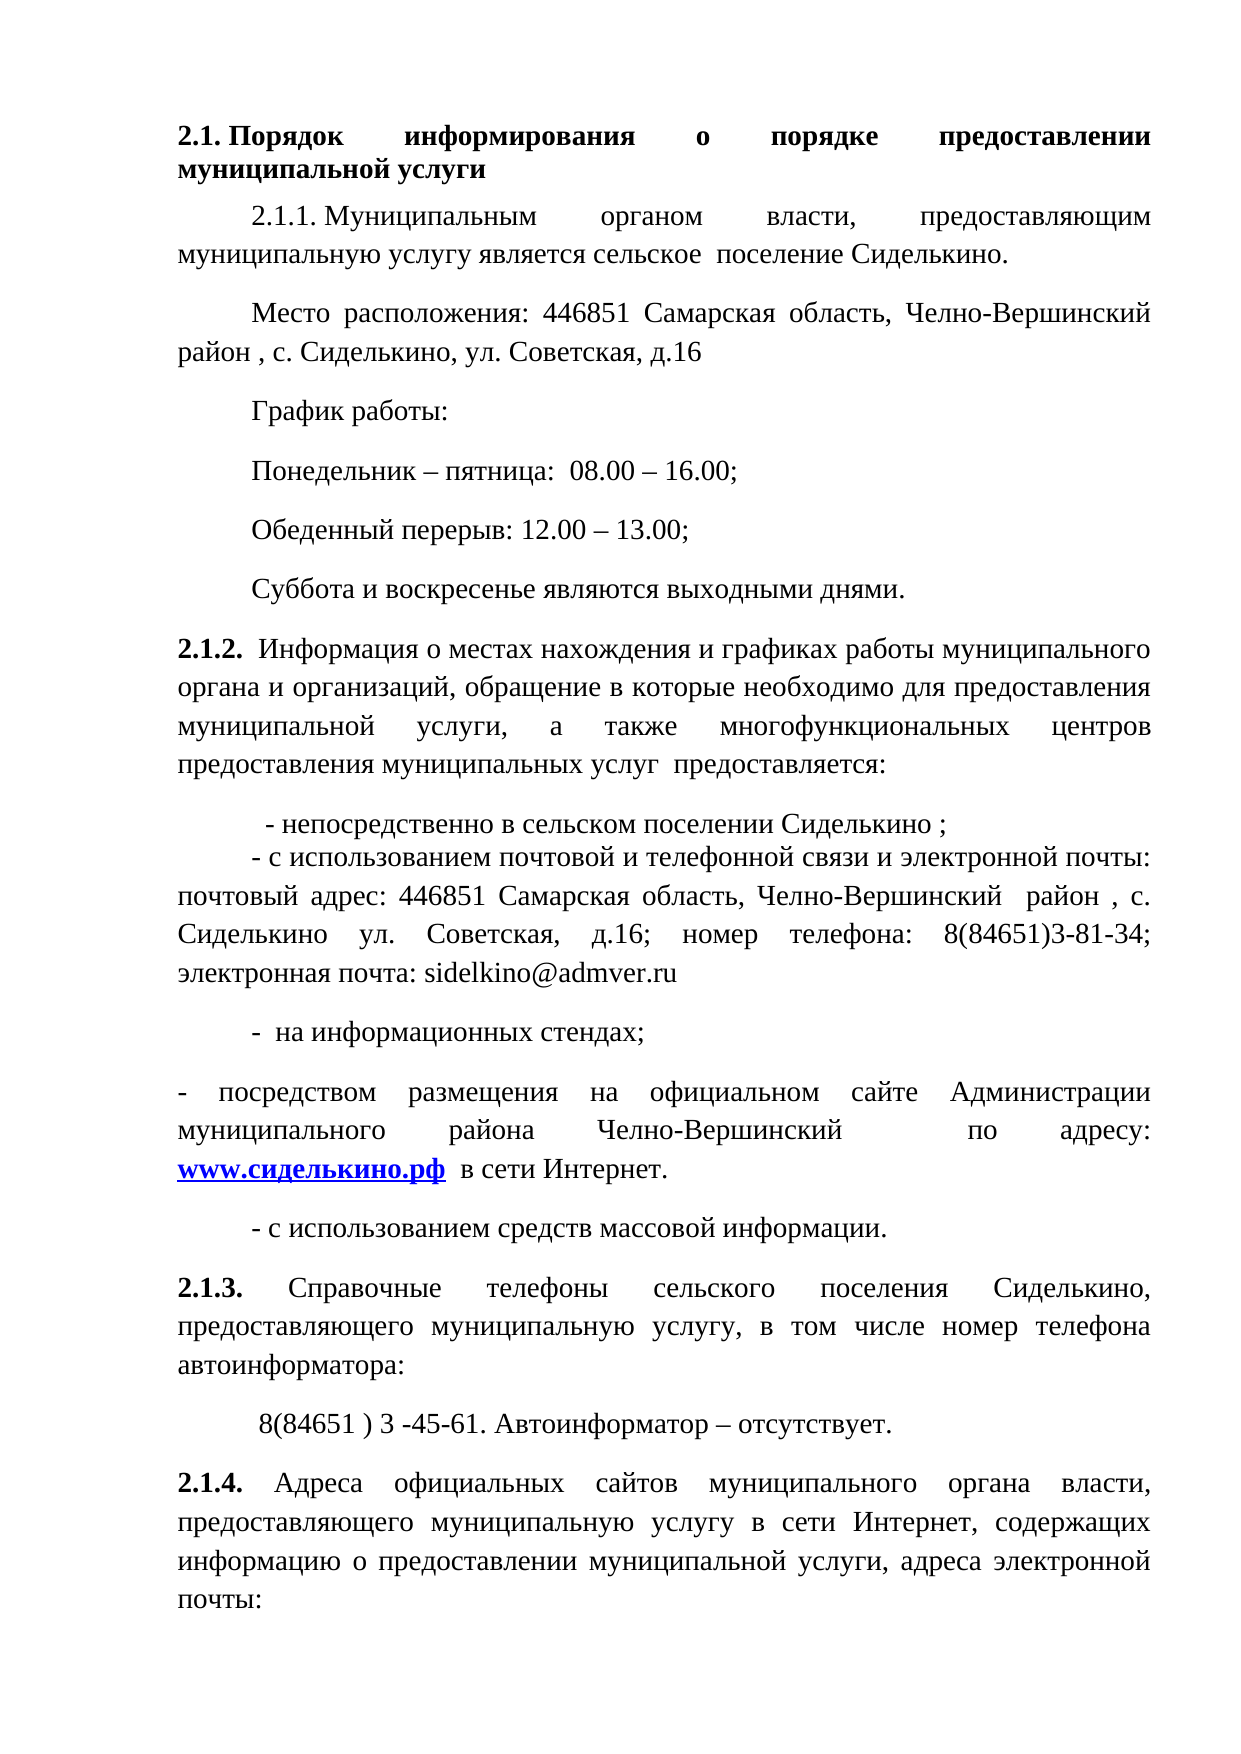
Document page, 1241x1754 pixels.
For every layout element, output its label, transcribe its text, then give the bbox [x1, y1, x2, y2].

text 2.1.3. Справочные телефоны сельского поселения Сиделькино, предоставляющего муниципальную услугу, в том числе номер телефона автоинформатора: [177, 1270, 1152, 1380]
text - непосредственно в сельском поселении Сиделькино ; [177, 806, 1152, 839]
text Обеденный перерыв: 12.00 – 13.00; [177, 512, 1152, 546]
text Место расположения: 446851 Самарская область, Челно-Вершинский район , с. Сиделькино, ул. Советская, д.16 [177, 296, 1152, 368]
text 2.1.2. Информация о местах нахождения и графиках работы муниципального органа и организаций, обращение в которые необходимо для предоставления муниципальной услуги, а также многофункциональных центров предоставления муниципальных услуг предоставляется: [177, 631, 1152, 780]
text - с использованием почтовой и телефонной связи и электронной почты: почтовый адрес: 446851 Самарская область, Челно-Вершинский район , с. Сиделькино ул. Советская, д.16; номер телефона: 8(84651)3-81-34; электронная почта: sidelkino@admver.ru [177, 839, 1152, 989]
text 2.1.1. Муниципальным органом власти, предоставляющим муниципальную услугу является сельское поселение Сиделькино. [177, 198, 1152, 270]
text 2.1.4. Адреса официальных сайтов муниципального органа власти, предоставляющего муниципальную услугу в сети Интернет, содержащих информацию о предоставлении муниципальной услуги, адреса электронной почты: [177, 1466, 1152, 1615]
text График работы: [177, 393, 1152, 427]
text 2.1. Порядок информирования о порядке предоставлении муниципальной услуги [177, 118, 1152, 185]
text Суббота и воскресенье являются выходными днями. [177, 572, 1152, 605]
text - с использованием средств массовой информации. [177, 1210, 1152, 1244]
text 8(84651 ) 3 -45-61. Автоинформатор – отсутствует. [177, 1406, 1152, 1440]
text Понедельник – пятница: 08.00 – 16.00; [177, 453, 1152, 486]
text - на информационных стендах; [177, 1014, 1152, 1048]
text - посредством размещения на официальном сайте Администрации муниципального района Челно-Вершинский по адресу: www.сиделькино.рф в сети Интернет. [177, 1074, 1152, 1184]
